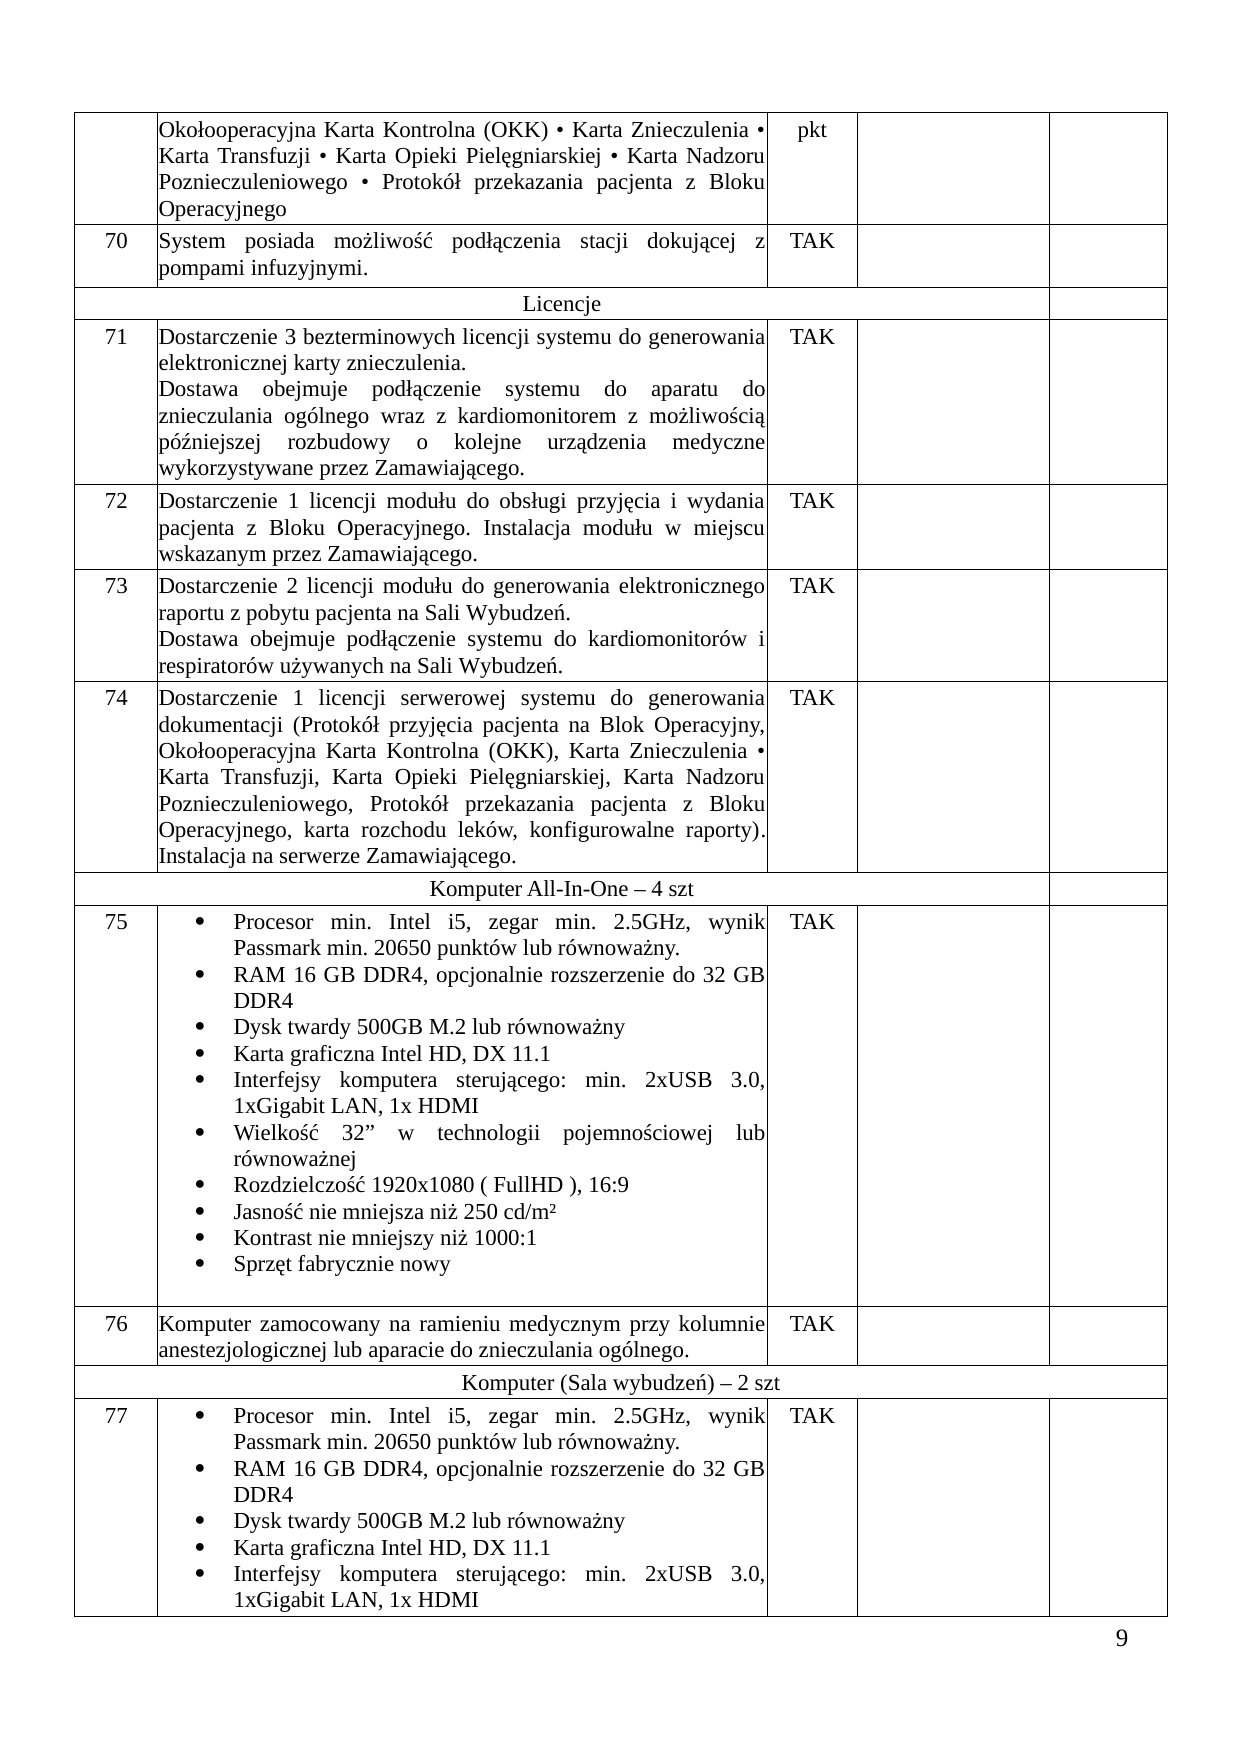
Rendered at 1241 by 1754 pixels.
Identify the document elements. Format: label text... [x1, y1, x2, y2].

table_cell 73 [75, 570, 157, 681]
table_cell 72 [75, 485, 157, 569]
table_cell [1050, 1307, 1167, 1365]
table_cell 76 [75, 1307, 157, 1365]
table_cell TAK [768, 225, 857, 287]
table_cell [1050, 570, 1167, 681]
table_cell [1050, 906, 1167, 1306]
table_cell [858, 1307, 1049, 1365]
table_cell [1050, 320, 1167, 484]
table_cell [858, 906, 1049, 1306]
table_cell [858, 570, 1049, 681]
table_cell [158, 113, 767, 224]
table_cell TAK [768, 485, 857, 569]
table_cell [858, 113, 1049, 224]
table_cell 74 [75, 682, 157, 872]
table_cell [858, 225, 1049, 287]
table_cell TAK [768, 1307, 857, 1365]
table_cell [768, 113, 857, 224]
table_cell 69 [75, 113, 157, 224]
table_cell [1050, 225, 1167, 287]
table_cell Komputer All-In-One – 4 szt [75, 873, 1049, 904]
table_cell [858, 1399, 1049, 1616]
table_cell TAK [768, 906, 857, 1306]
table_cell 71 [75, 320, 157, 484]
table_cell Dostarczenie 2 licencji modułu do generowania elektronicznego raportu z pobytu pacjenta na Sali Wybudzeń. Dostawa obejmuje podłączenie systemu do kardiomonitorów i respiratorów używanych na Sali Wybudzeń. [158, 570, 767, 681]
table_cell TAK [768, 570, 857, 681]
table_cell [1050, 113, 1167, 224]
table_cell [1050, 288, 1167, 319]
table_cell 75 [75, 906, 157, 1306]
table_cell [1050, 1399, 1167, 1616]
table_cell Komputer (Sala wybudzeń) – 2 szt [75, 1366, 1167, 1398]
table_cell Komputer zamocowany na ramieniu medycznym przy kolumnie anestezjologicznej lub aparacie do znieczulania ogólnego. [158, 1307, 767, 1365]
table_cell [1050, 682, 1167, 872]
table_cell [858, 682, 1049, 872]
table_cell Licencje [75, 288, 1049, 319]
table_cell 70 [75, 225, 157, 287]
table_cell System posiada możliwość podłączenia stacji dokującej z pompami infuzyjnymi. [158, 225, 767, 287]
table_cell Dostarczenie 3 bezterminowych licencji systemu do generowania elektronicznej karty znieczulenia. Dostawa obejmuje podłączenie systemu do aparatu do znieczulania ogólnego wraz z kardiomonitorem z możliwością późniejszej rozbudowy o kolejne urządzenia medyczne wykorzystywane przez Zamawiającego. [158, 320, 767, 484]
table_cell 77 [75, 1399, 157, 1616]
table_cell [858, 320, 1049, 484]
table_cell Dostarczenie 1 licencji modułu do obsługi przyjęcia i wydania pacjenta z Bloku Operacyjnego. Instalacja modułu w miejscu wskazanym przez Zamawiającego. [158, 485, 767, 569]
table_cell Dostarczenie 1 licencji serwerowej systemu do generowania dokumentacji (Protokół przyjęcia pacjenta na Blok Operacyjny, Okołooperacyjna Karta Kontrolna (OKK), Karta Znieczulenia • Karta Transfuzji, Karta Opieki Pielęgniarskiej, Karta Nadzoru Poznieczuleniowego, Protokół przekazania pacjenta z Bloku Operacyjnego, karta rozchodu leków, konfigurowalne raporty). Instalacja na serwerze Zamawiającego. [158, 682, 767, 872]
table_cell TAK [768, 1399, 857, 1616]
table_cell TAK [768, 320, 857, 484]
table_cell TAK [768, 682, 857, 872]
table_cell [1050, 485, 1167, 569]
table_cell [1050, 873, 1167, 904]
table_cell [158, 1399, 767, 1616]
table_cell [858, 485, 1049, 569]
